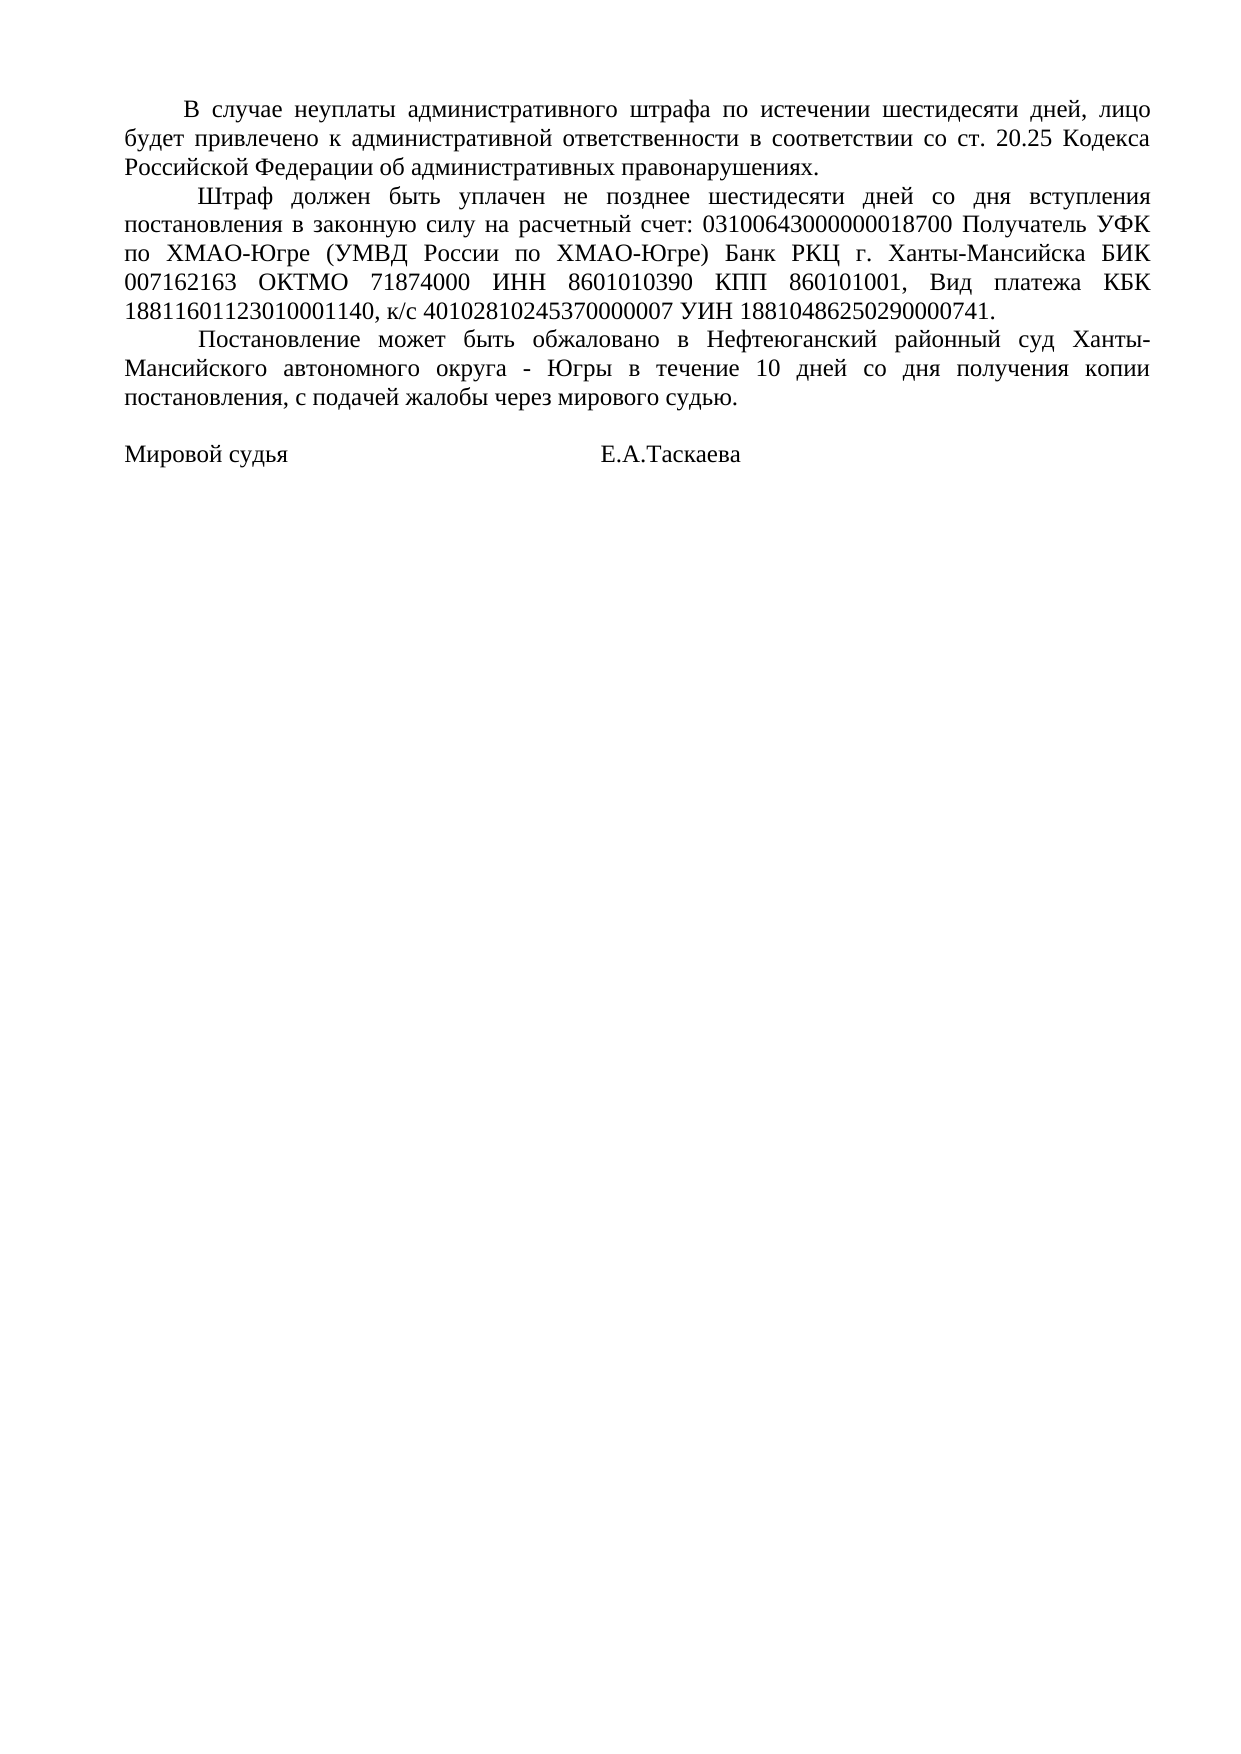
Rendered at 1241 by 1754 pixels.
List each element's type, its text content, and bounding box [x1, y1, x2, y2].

text В случае неуплаты административного штрафа по истечении шестидесяти дней, лицо будет привлечено к административной ответственности в соответствии со ст. 20.25 Кодекса Российской Федерации об административных правонарушениях. [124, 94, 1152, 181]
text Мировой судья Е.А.Таскаева [124, 439, 1152, 468]
text Штраф должен быть уплачен не позднее шестидесяти дней со дня вступления постановления в законную силу на расчетный счет: 03100643000000018700 Получатель УФК по ХМАО-Югре (УМВД России по ХМАО-Югре) Банк РКЦ г. Ханты-Мансийска БИК 007162163 ОКТМО 71874000 ИНН 8601010390 КПП 860101001, Вид платежа КБК 18811601123010001140, к/с 40102810245370000007 УИН 18810486250290000741. [124, 181, 1152, 324]
text Постановление может быть обжаловано в Нефтеюганский районный суд Ханты-Мансийского автономного округа - Югры в течение 10 дней со дня получения копии постановления, с подачей жалобы через мирового судью. [124, 324, 1152, 411]
